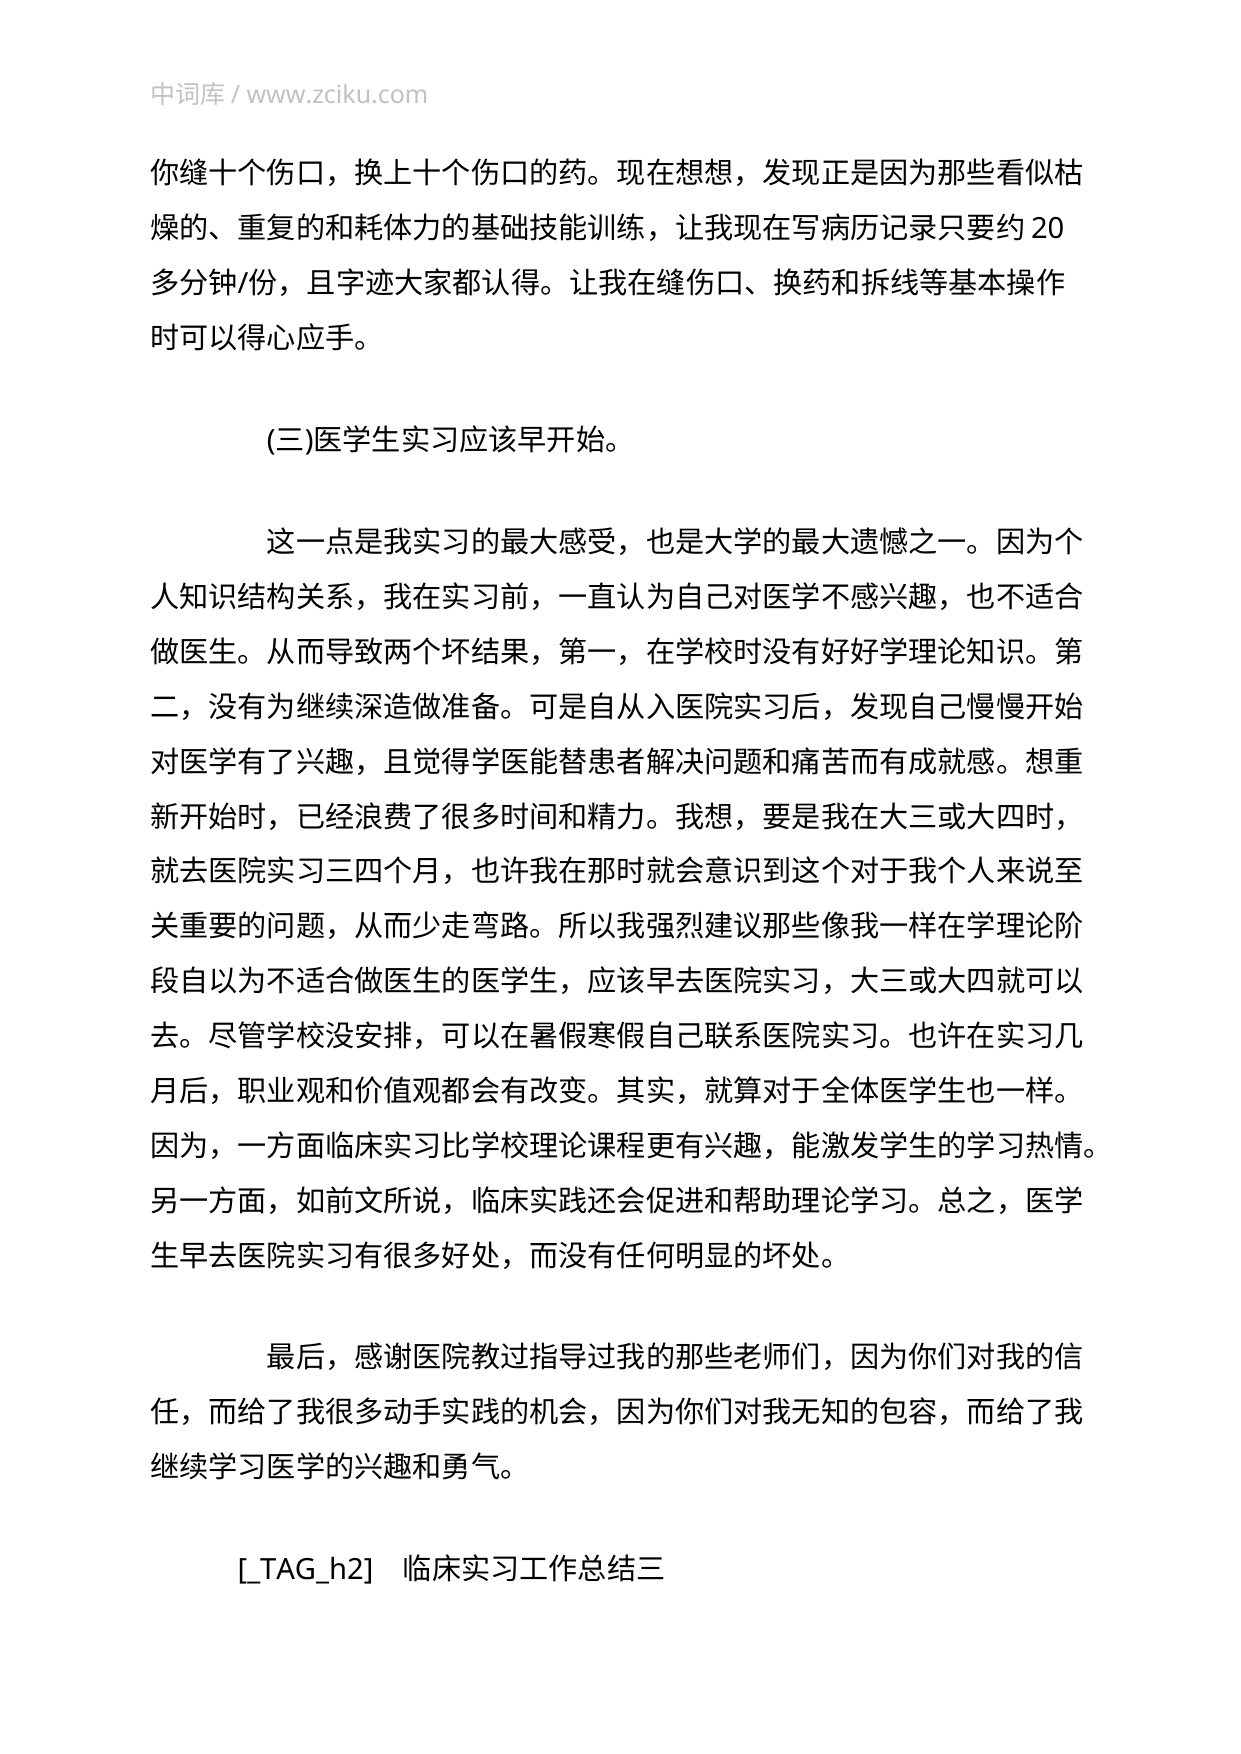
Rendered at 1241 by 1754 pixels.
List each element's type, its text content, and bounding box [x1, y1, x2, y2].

text [_TAG_h2] 临床实习工作总结三 [150, 1546, 1090, 1588]
text 这一点是我实习的最大感受，也是大学的最大遗憾之一。因为个人知识结构关系，我在实习前，一直认为自己对医学不感兴趣，也不适合做医生。从而导致两个坏结果，第一，在学校时没有好好学理论知识。第二，没有为继续深造做准备。可是自从入医院实习后，发现自己慢慢开始对医学有了兴趣，且觉得学医能替患者解决问题和痛苦而有成就感。想重新开始时，已经浪费了很多时间和精力。我想，要是我在大三或大四时，就去医院实习三四个月，也许我在那时就会意识到这个对于我个人来说至关重要的问题，从而少走弯路。所以我强烈建议那些像我一样在学理论阶段自以为不适合做医生的医学生，应该早去医院实习，大三或大四就可以去。尽管学校没安排，可以在暑假寒假自己联系医院实习。也许在实习几月后，职业观和价值观都会有改变。其实，就算对于全体医学生也一样。因为，一方面临床实习比学校理论课程更有兴趣，能激发学生的学习热情。另一方面，如前文所说，临床实践还会促进和帮助理论学习。总之，医学生早去医院实习有很多好处，而没有任何明显的坏处。 [150, 519, 1090, 1274]
text 最后，感谢医院教过指导过我的那些老师们，因为你们对我的信任，而给了我很多动手实践的机会，因为你们对我无知的包容，而给了我继续学习医学的兴趣和勇气。 [150, 1334, 1090, 1486]
text (三)医学生实习应该早开始。 [150, 417, 1090, 459]
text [150, 150, 1090, 357]
